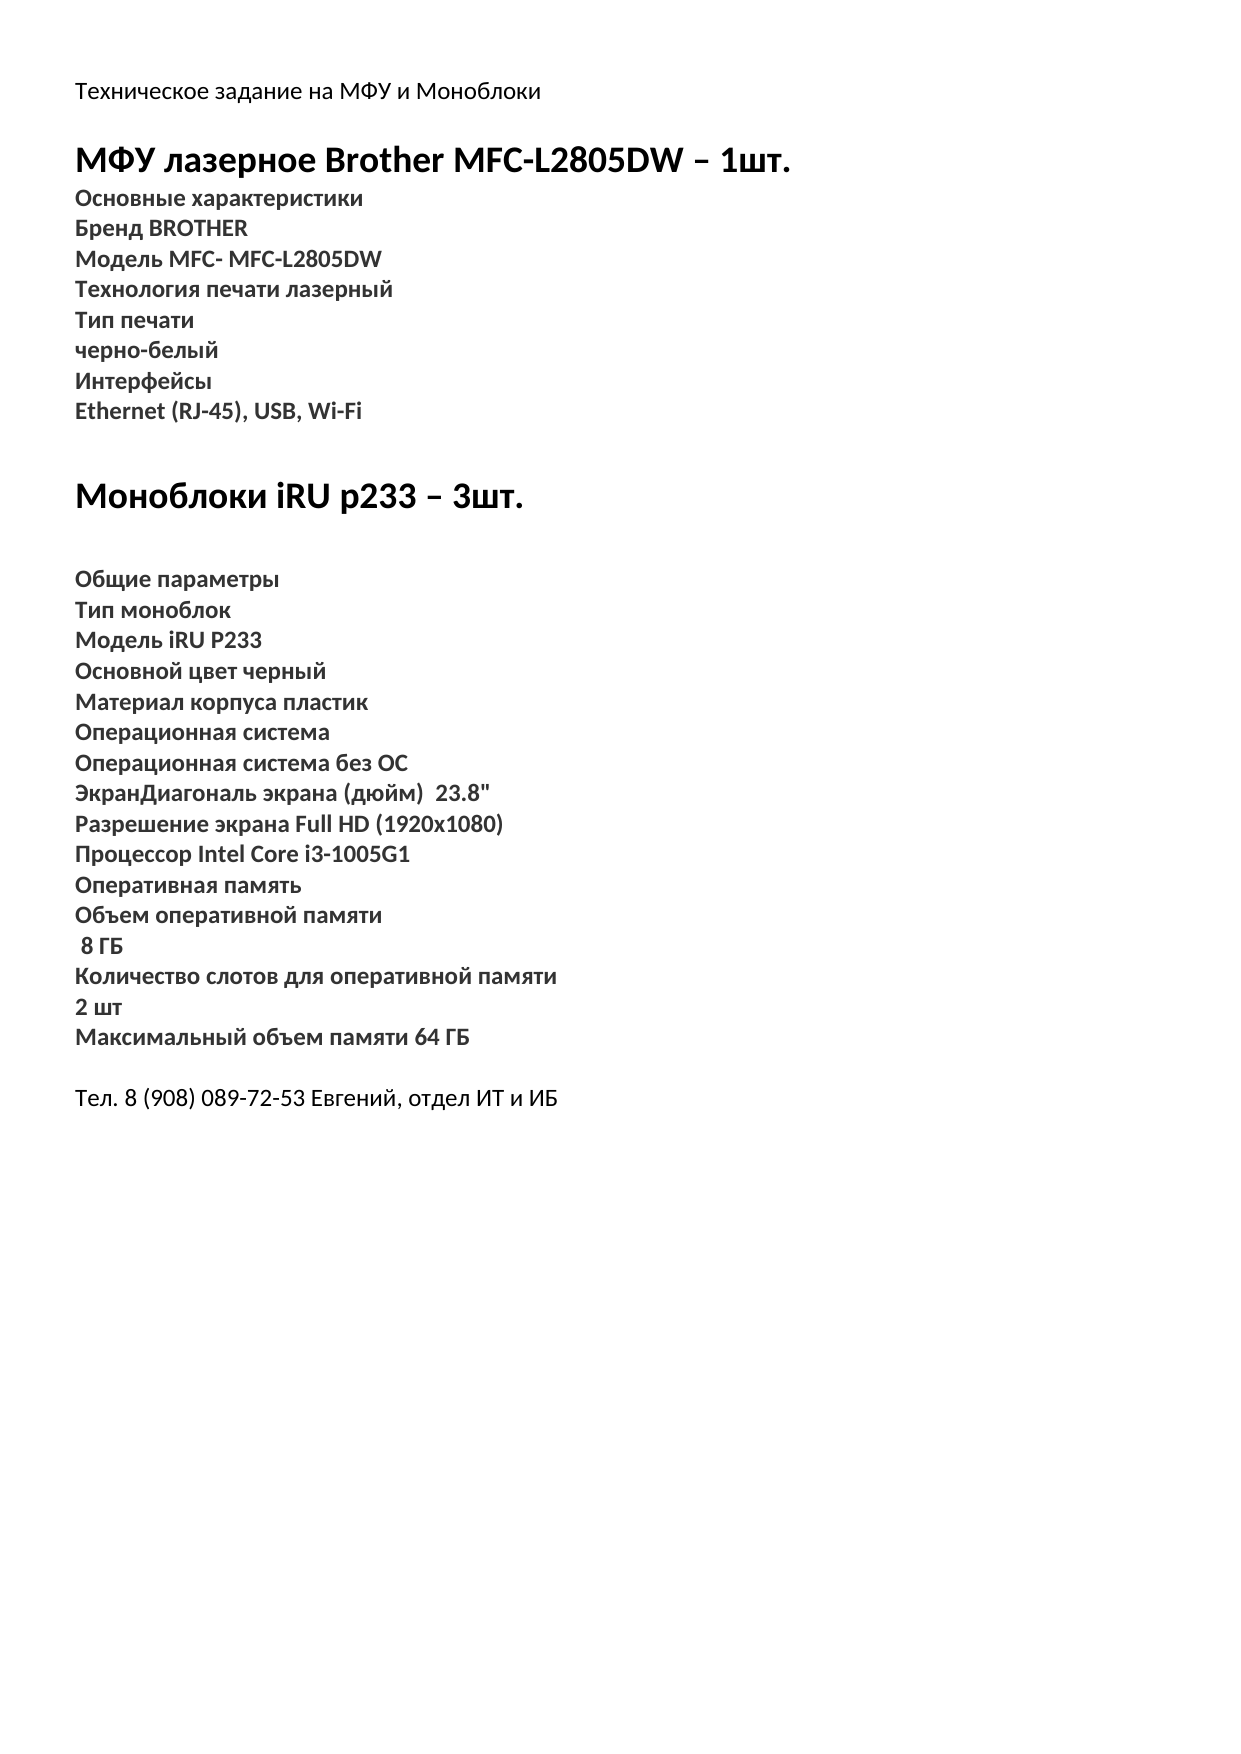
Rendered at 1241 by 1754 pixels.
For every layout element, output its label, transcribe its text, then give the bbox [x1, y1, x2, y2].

text Операционная система без ОС [75, 747, 1165, 777]
text Процессор Intel Core i3-1005G1 [75, 838, 1165, 869]
text Основной цвет черный [75, 655, 1165, 686]
text Основные характеристики [75, 182, 1165, 212]
text Общие параметры [75, 563, 1165, 594]
text Тип печати [75, 304, 1165, 334]
text Объем оперативной памяти [75, 899, 1165, 930]
text Ethernet (RJ-45), USB, Wi-Fi [75, 396, 1165, 426]
text Технология печати лазерный [75, 273, 1165, 304]
text 8 ГБ [75, 930, 1165, 960]
text Интерфейсы [75, 365, 1165, 396]
text черно-белый [75, 334, 1165, 365]
text Оперативная память [75, 869, 1165, 899]
text Материал корпуса пластик [75, 686, 1165, 716]
text Тип моноблок [75, 594, 1165, 624]
text Модель MFC- MFC-L2805DW [75, 243, 1165, 273]
text Количество слотов для оперативной памяти [75, 960, 1165, 991]
text 2 шт [75, 991, 1165, 1021]
text Операционная система [75, 716, 1165, 747]
text МФУ лазерное Brother MFC-L2805DW – 1шт. [75, 136, 1165, 182]
text Модель iRU Р233 [75, 624, 1165, 655]
text Бренд BROTHER [75, 212, 1165, 243]
text Максимальный объем памяти 64 ГБ [75, 1021, 1165, 1052]
text ЭкранДиагональ экрана (дюйм) 23.8" [75, 777, 1165, 808]
text Моноблоки iRU p233 – 3шт. [75, 472, 1165, 518]
text Тел. 8 (908) 089-72-53 Евгений, отдел ИТ и ИБ [75, 1082, 1165, 1113]
text Техническое задание на МФУ и Моноблоки [75, 75, 1165, 106]
text Разрешение экрана Full HD (1920x1080) [75, 808, 1165, 838]
